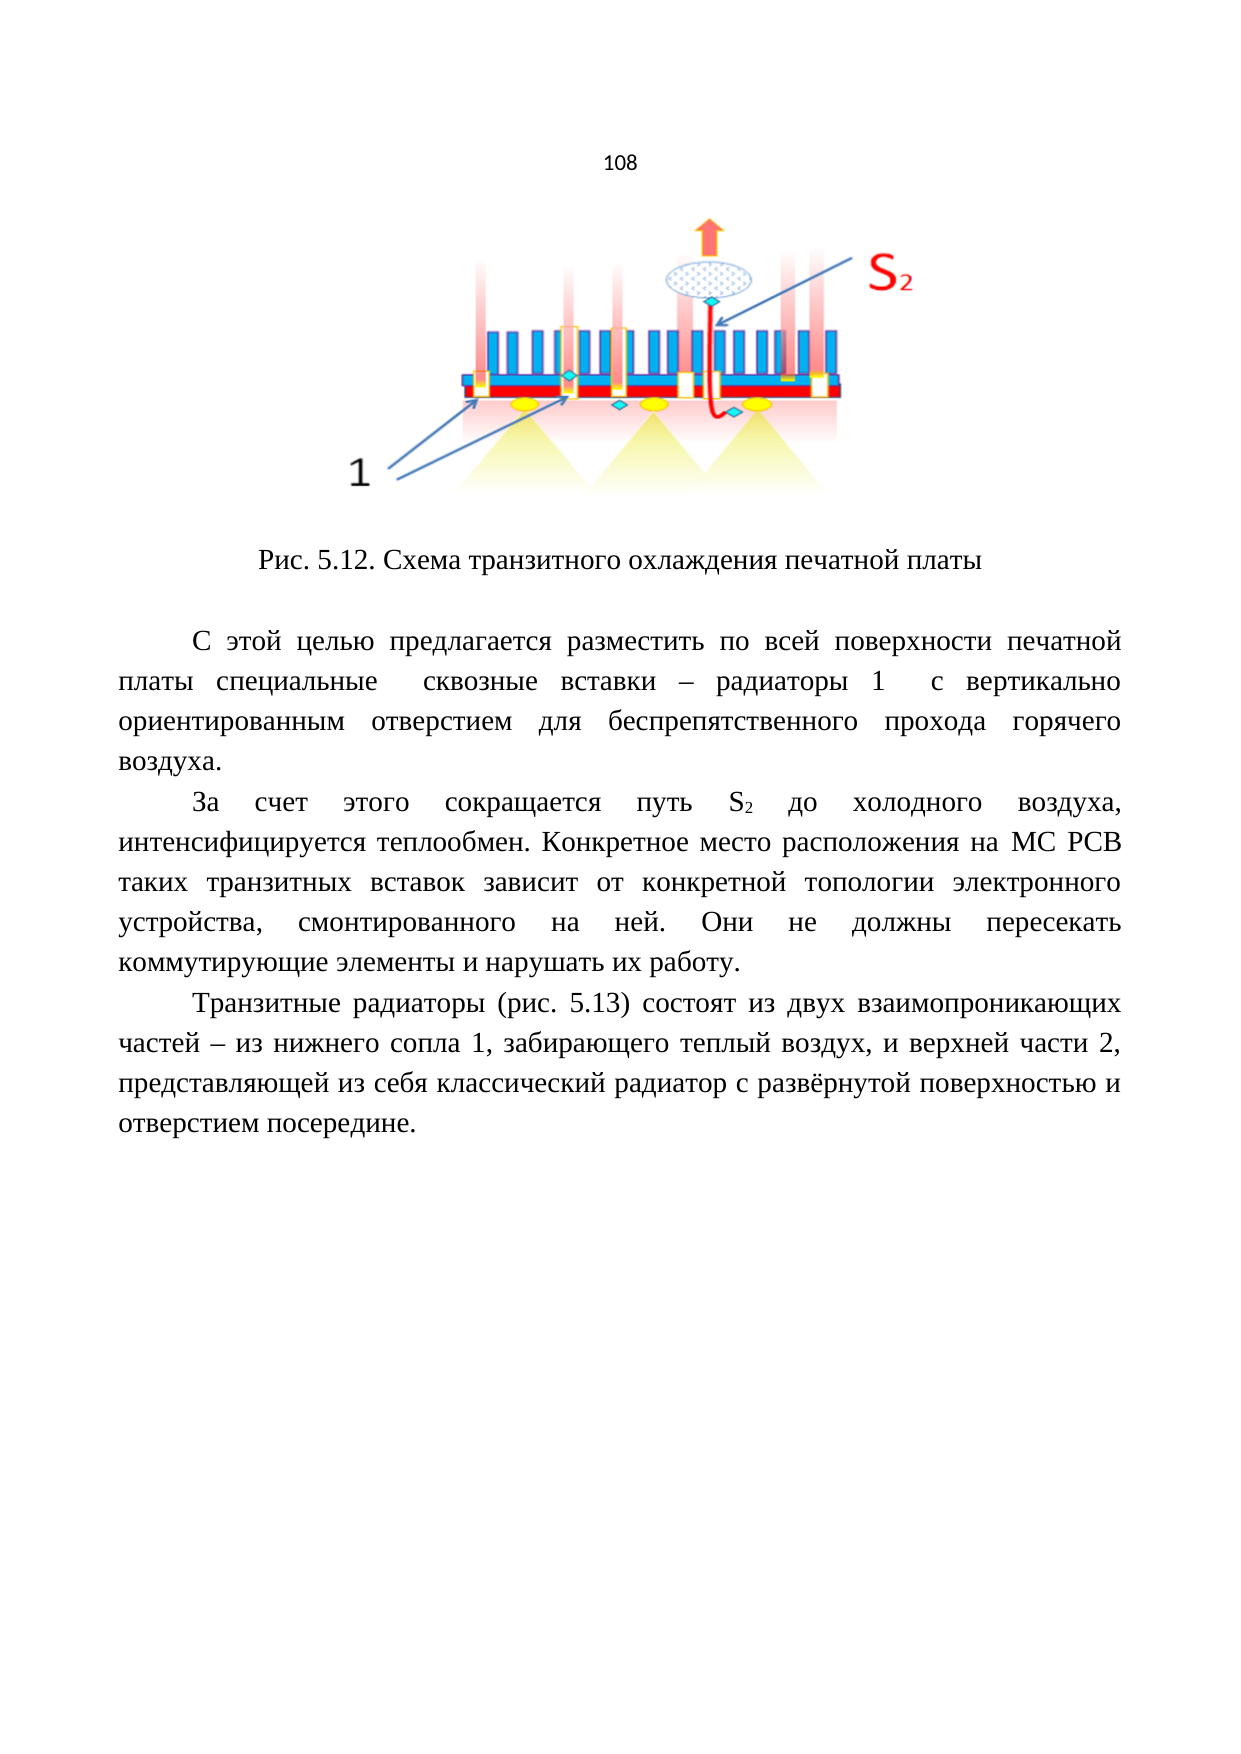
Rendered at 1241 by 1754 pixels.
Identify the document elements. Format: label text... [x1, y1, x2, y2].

picture [321, 203, 920, 498]
text За счет этого сокращается путь S2 до холодного воздуха, интенсифицируется теплообмен. Конкретное место расположения на MC PCB таких транзитных вставок зависит от конкретной топологии электронного устройства, смонтированного на ней. Они не должны пересекать коммутирующие элементы и нарушать их работу. [118, 784, 1122, 978]
text Рис. 5.12. Схема транзитного охлаждения печатной платы [118, 542, 1122, 576]
text Транзитные радиаторы (рис. 5.13) состоят из двух взаимопроникающих частей – из нижнего сопла 1, забирающего теплый воздух, и верхней части 2, представляющей из себя классический радиатор с развёрнутой поверхностью и отверстием посередине. [118, 985, 1122, 1139]
text С этой целью предлагается разместить по всей поверхности печатной платы специальные сквозные вставки – радиаторы 1 с вертикально ориентированным отверстием для беспрепятственного прохода горячего воздуха. [118, 623, 1122, 777]
